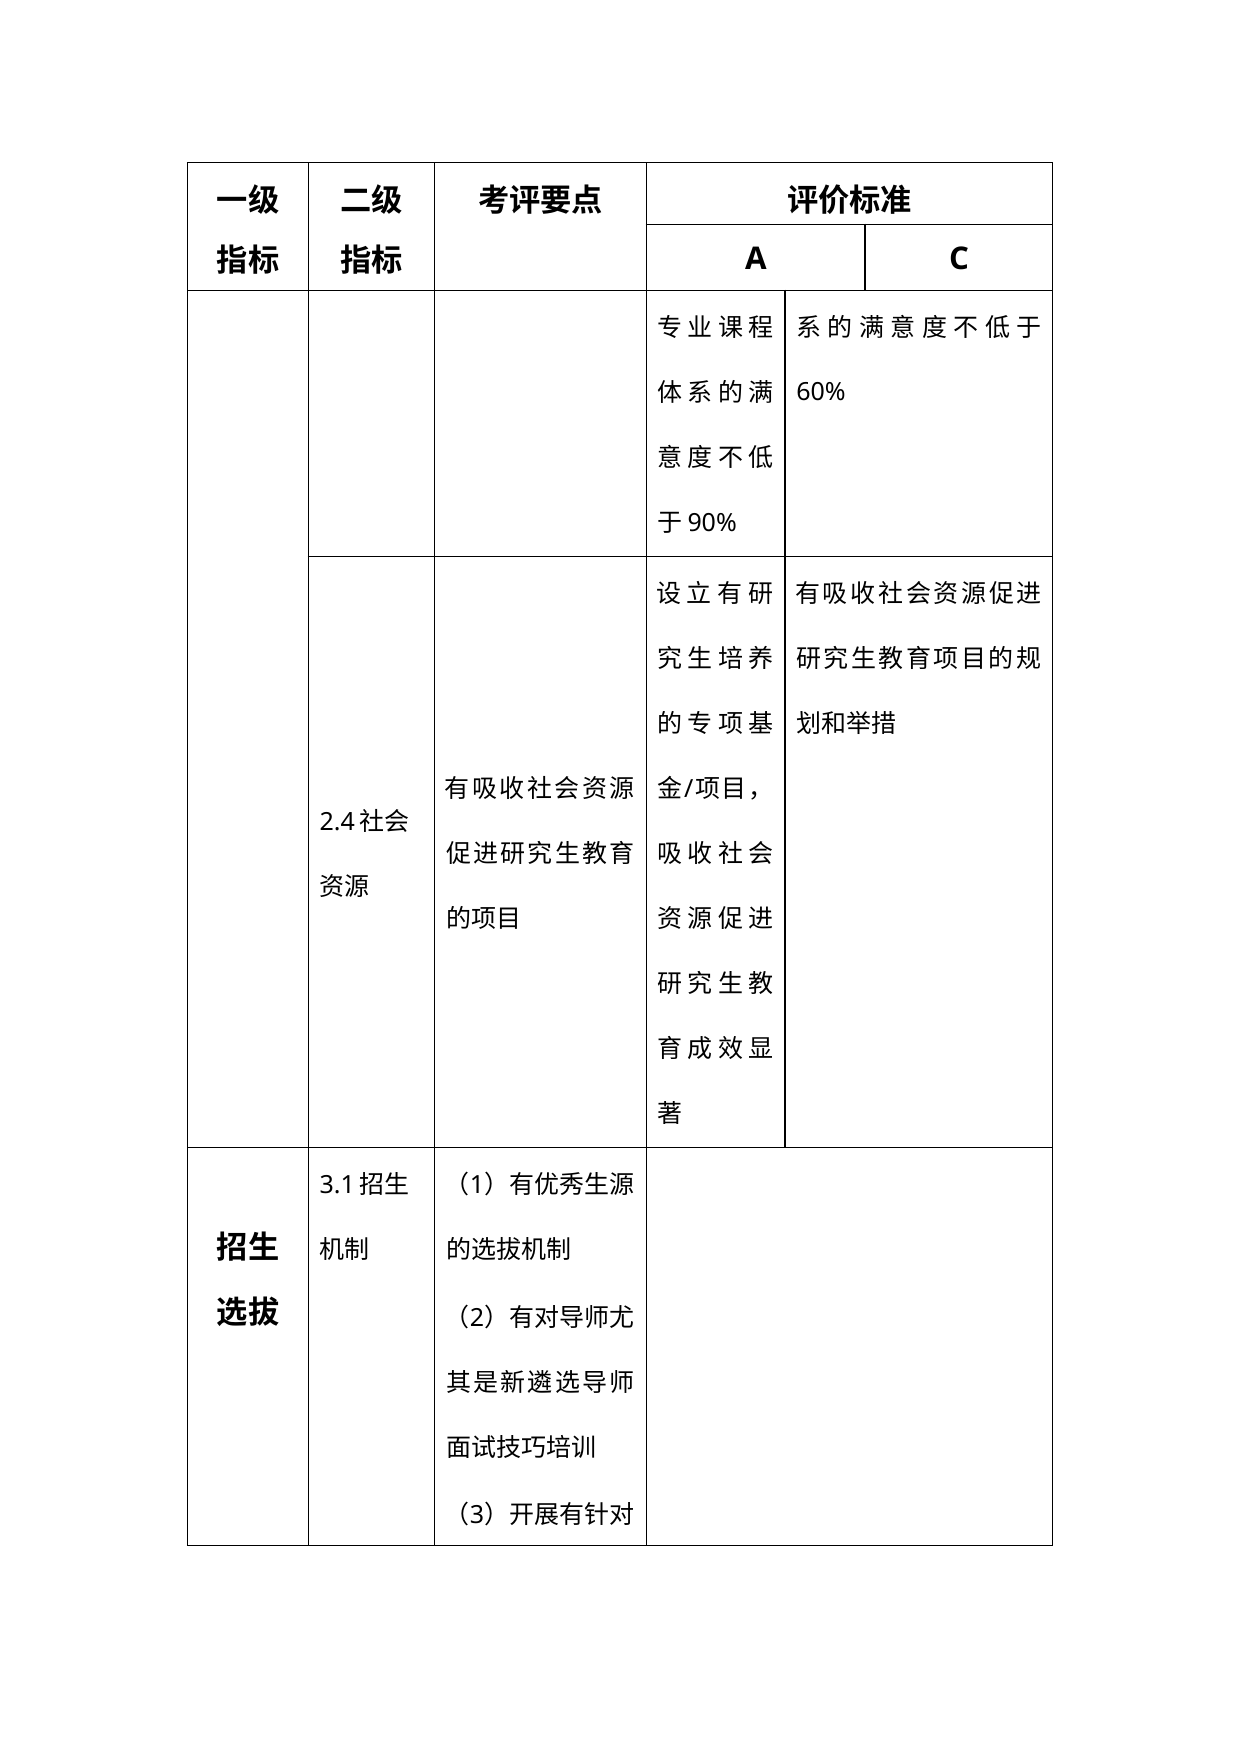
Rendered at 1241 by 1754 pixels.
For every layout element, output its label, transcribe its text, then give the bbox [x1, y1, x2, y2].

table_cell 学生对本专业课程体系的满意度不低于90% [647, 291, 784, 556]
table_header 二级 指标 [309, 163, 434, 289]
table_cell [435, 1148, 646, 1545]
table_header 考评要点 [435, 163, 646, 289]
table_header 评价标准 [647, 163, 1052, 223]
table_cell 招生 选拔 [188, 1148, 308, 1545]
table_cell 学生对本专业课程体系的满意度不低于60% [786, 291, 1052, 556]
table_cell 有吸收社会资源促进研究生教育项目的规划和举措 [786, 557, 1052, 1147]
table_cell C [866, 225, 1052, 289]
table_cell 2.4社会资源 [309, 557, 434, 1147]
table_header 一级 指标 [188, 163, 308, 289]
table_cell 3.1招生机制 [309, 1148, 434, 1545]
table_cell A [647, 225, 864, 289]
table_cell 有吸收社会资源促进研究生教育的项目 [435, 557, 646, 1147]
table_cell [647, 1148, 1052, 1545]
table_cell 设立有研究生培养的专项基金/项目，吸收社会资源促进研究生教育成效显著 [647, 557, 784, 1147]
